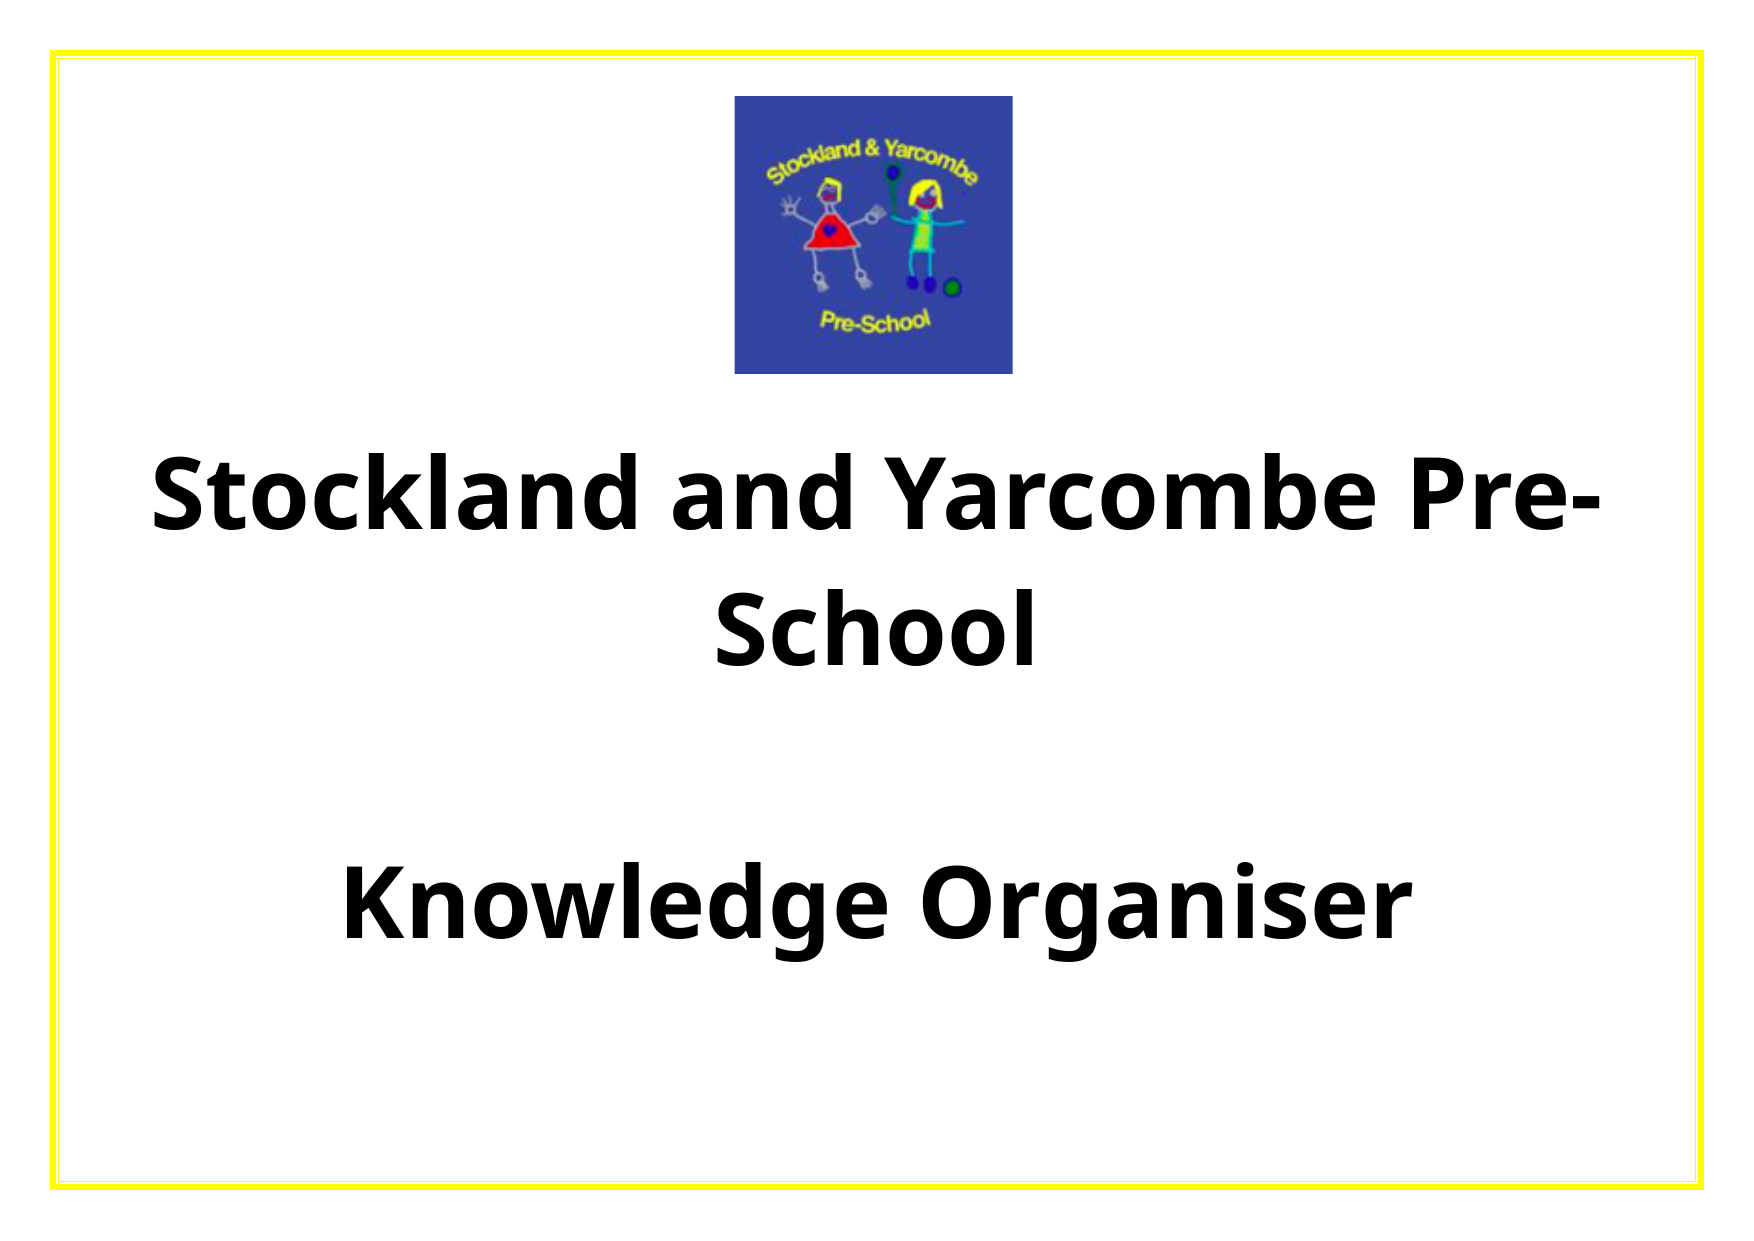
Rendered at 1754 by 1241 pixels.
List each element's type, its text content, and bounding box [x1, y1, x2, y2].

text Stockland and Yarcombe Pre-School [150, 422, 1604, 695]
text Knowledge Organiser [150, 831, 1604, 967]
picture [734, 96, 1013, 374]
